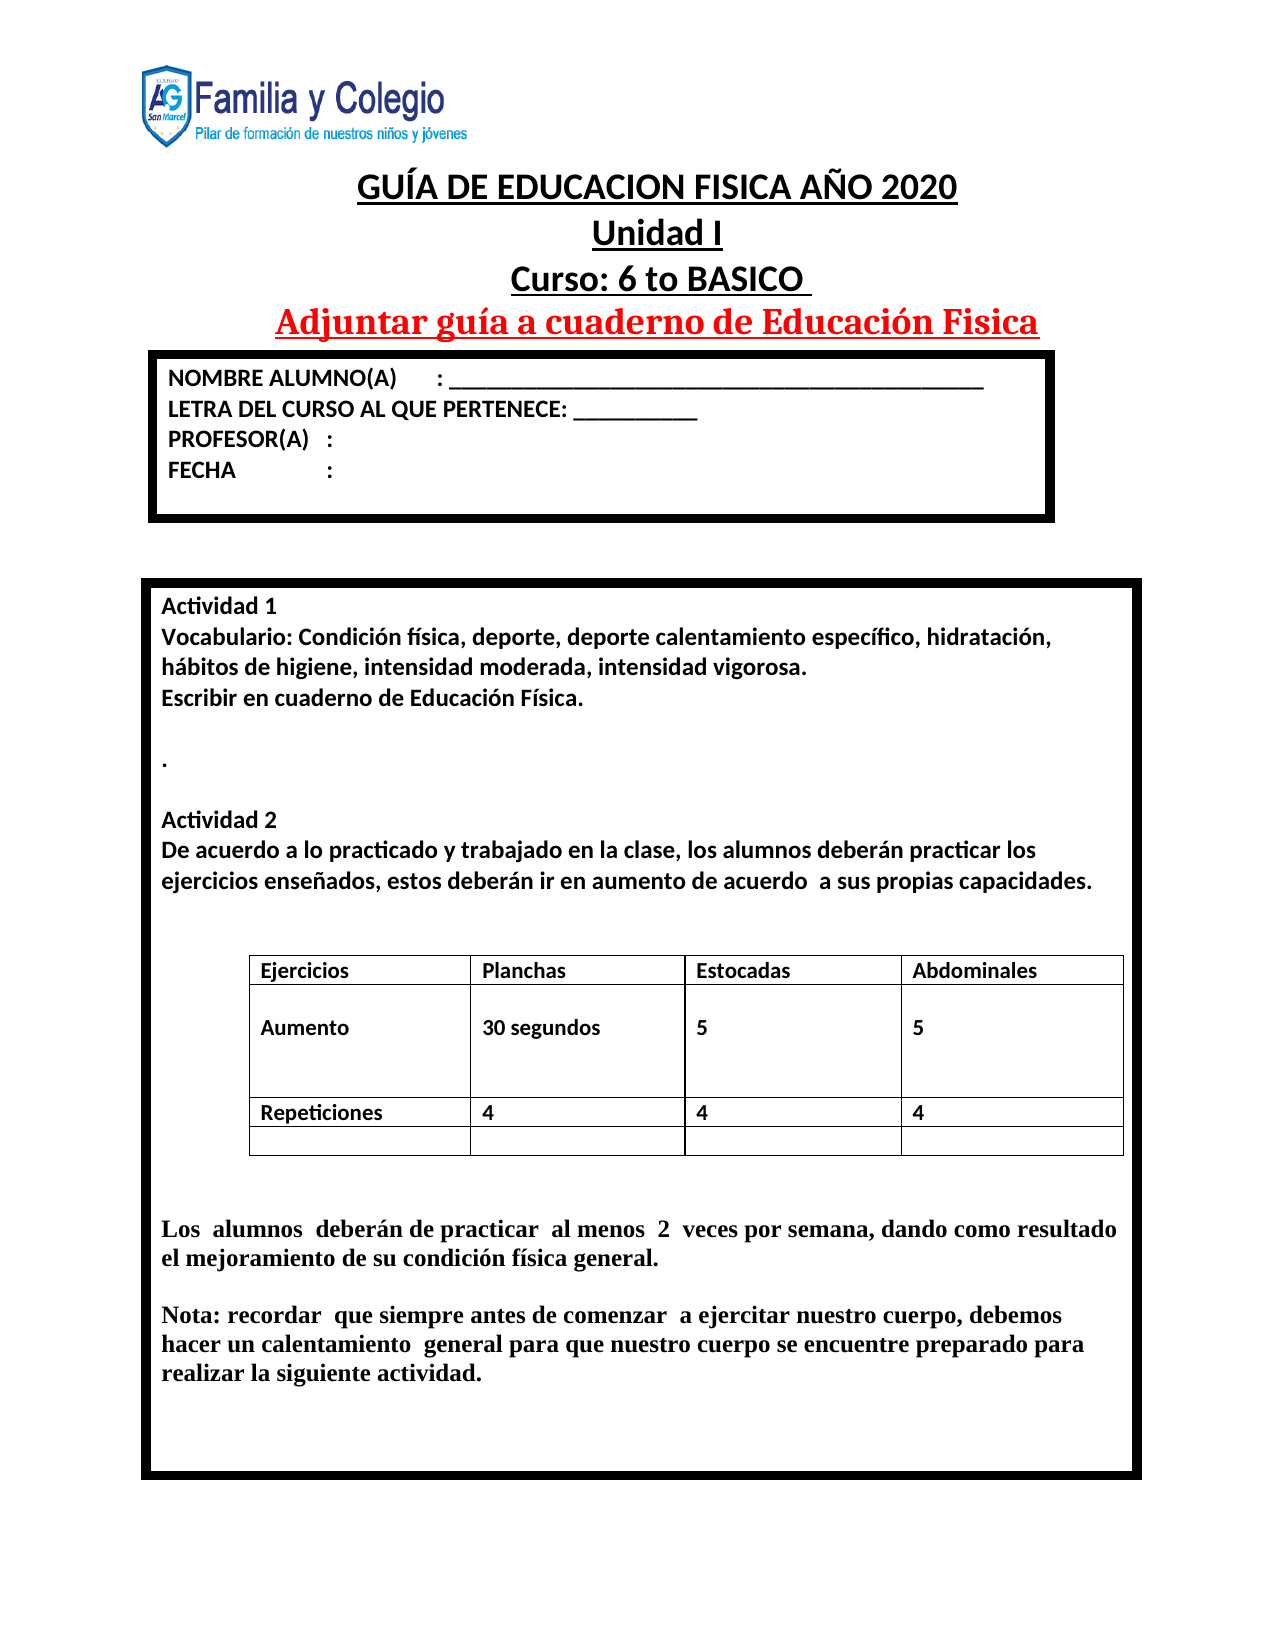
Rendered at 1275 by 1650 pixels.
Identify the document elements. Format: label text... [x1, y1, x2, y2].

picture [136, 62, 469, 149]
text Curso: 6 to BASICO [148, 255, 1167, 301]
text Adjuntar guía a cuaderno de Educación Fisica [148, 301, 1167, 344]
text GUÍA DE EDUCACION FISICA AÑO 2020 [148, 163, 1167, 209]
text Unidad I [148, 209, 1167, 255]
